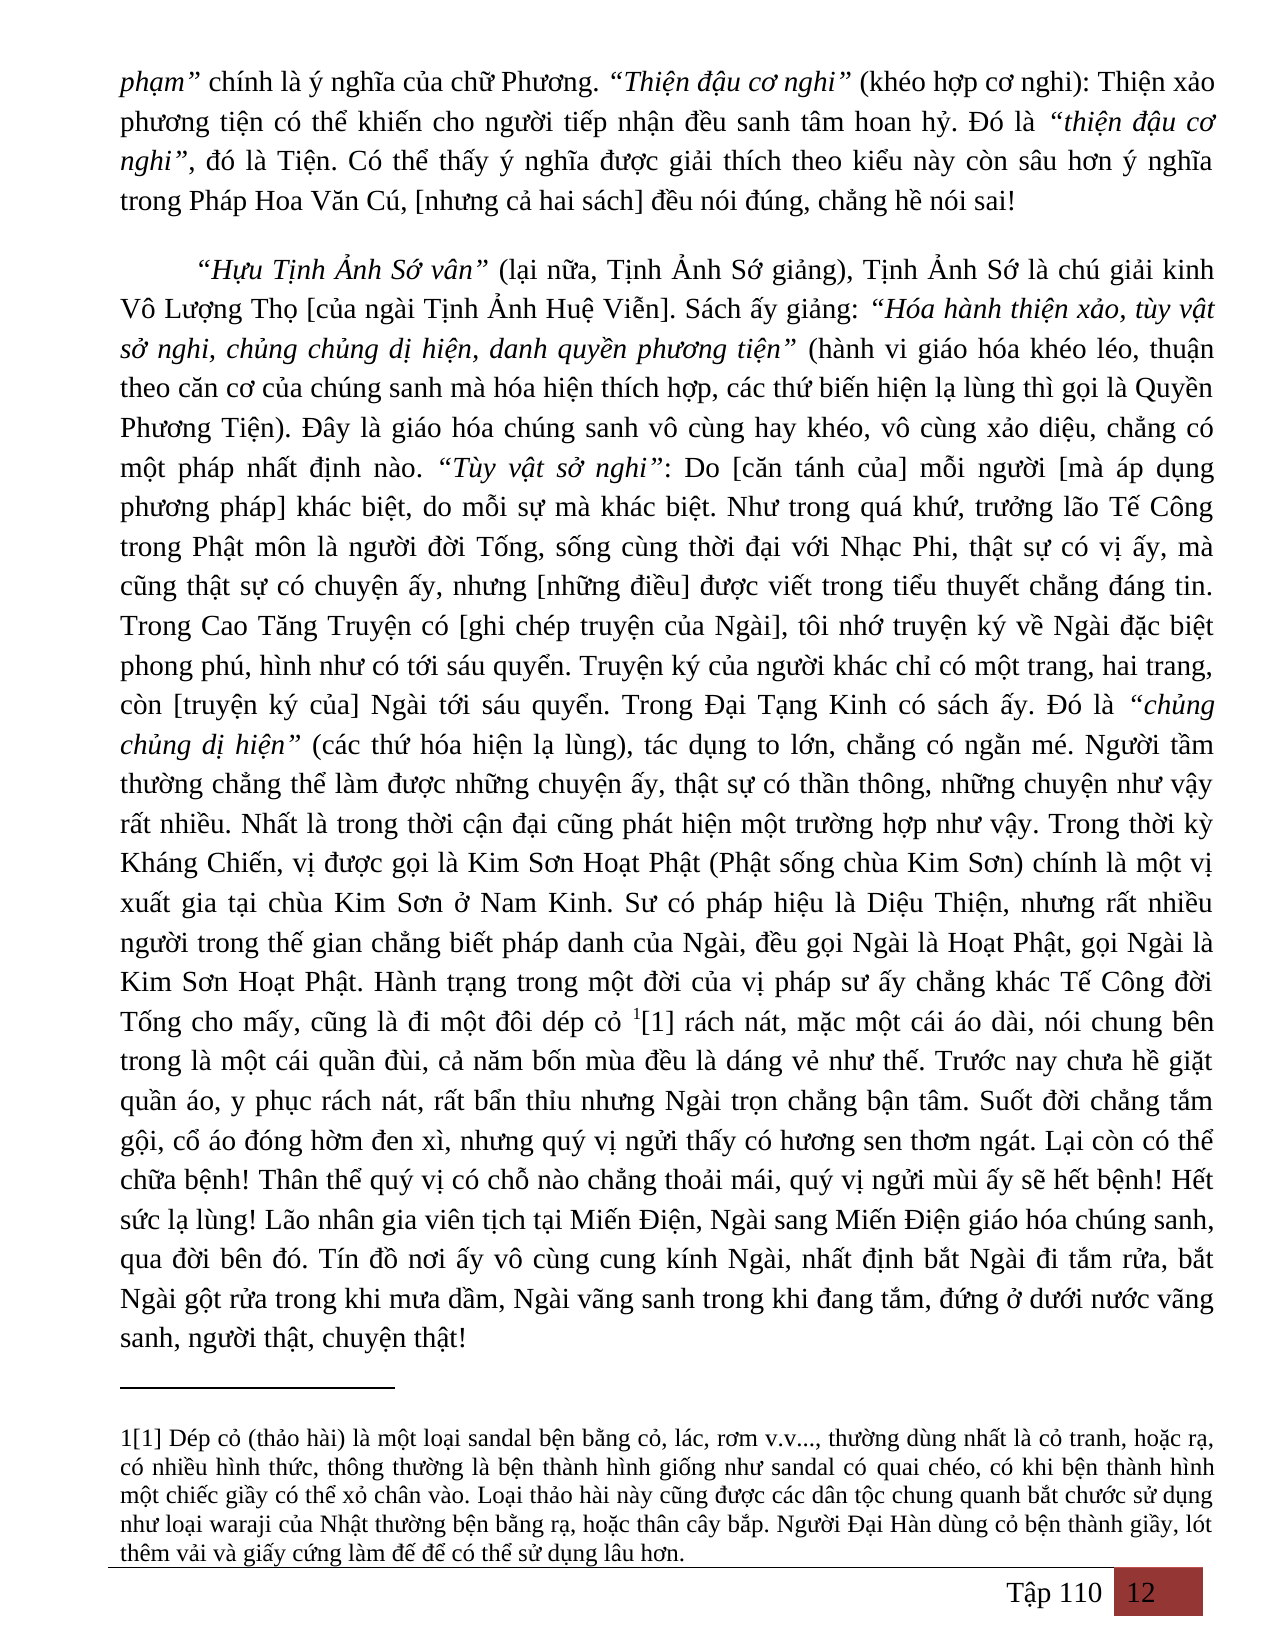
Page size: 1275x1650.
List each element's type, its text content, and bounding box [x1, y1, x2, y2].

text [120, 60, 1215, 218]
text “Hựu Tịnh Ảnh Sớ vân” (lại nữa, Tịnh Ảnh Sớ giảng), Tịnh Ảnh Sớ là chú giải kinh Vô Lượng Thọ [của ngài Tịnh Ảnh Huệ Viễn]. Sách ấy giảng: “Hóa hành thiện xảo, tùy vật sở nghi, chủng chủng dị hiện, danh quyền phương tiện” (hành vi giáo hóa khéo léo, thuận theo căn cơ của chúng sanh mà hóa hiện thích hợp, các thứ biến hiện lạ lùng thì gọi là Quyền Phương Tiện). Đây là giáo hóa chúng sanh vô cùng hay khéo, vô cùng xảo diệu, chẳng có một pháp nhất định nào. “Tùy vật sở nghi”: Do [căn tánh của] mỗi người [mà áp dụng phương pháp] khác biệt, do mỗi sự mà khác biệt. Như trong quá khứ, trưởng lão Tế Công trong Phật môn là người đời Tống, sống cùng thời đại với Nhạc Phi, thật sự có vị ấy, mà cũng thật sự có chuyện ấy, nhưng [những điều] được viết trong tiểu thuyết chẳng đáng tin. Trong Cao Tăng Truyện có [ghi chép truyện của Ngài], tôi nhớ truyện ký về Ngài đặc biệt phong phú, hình như có tới sáu quyển. Truyện ký của người khác chỉ có một trang, hai trang, còn [truyện ký của] Ngài tới sáu quyển. Trong Đại Tạng Kinh có sách ấy. Đó là “chủng chủng dị hiện” (các thứ hóa hiện lạ lùng), tác dụng to lớn, chẳng có ngằn mé. Người tầm thường chẳng thể làm được những chuyện ấy, thật sự có thần thông, những chuyện như vậy rất nhiều. Nhất là trong thời cận đại cũng phát hiện một trường hợp như vậy. Trong thời kỳ Kháng Chiến, vị được gọi là Kim Sơn Hoạt Phật (Phật sống chùa Kim Sơn) chính là một vị xuất gia tại chùa Kim Sơn ở Nam Kinh. Sư có pháp hiệu là Diệu Thiện, nhưng rất nhiều người trong thế gian chẳng biết pháp danh của Ngài, đều gọi Ngài là Hoạt Phật, gọi Ngài là Kim Sơn Hoạt Phật. Hành trạng trong một đời của vị pháp sư ấy chẳng khác Tế Công đời Tống cho mấy, cũng là đi một đôi dép cỏ [1] rách nát, mặc một cái áo dài, nói chung bên trong là một cái quần đùi, cả năm bốn mùa đều là dáng vẻ như thế. Trước nay chưa hề giặt quần áo, y phục rách nát, rất bẩn thỉu nhưng Ngài trọn chẳng bận tâm. Suốt đời chẳng tắm gội, cổ áo đóng hờm đen xì, nhưng quý vị ngửi thấy có hương sen thơm ngát. Lại còn có thể chữa bệnh! Thân thể quý vị có chỗ nào chẳng thoải mái, quý vị ngửi mùi ấy sẽ hết bệnh! Hết sức lạ lùng! Lão nhân gia viên tịch tại Miến Điện, Ngài sang Miến Điện giáo hóa chúng sanh, qua đời bên đó. Tín đồ nơi ấy vô cùng cung kính Ngài, nhất định bắt Ngài đi tắm rửa, bắt Ngài gột rửa trong khi mưa dầm, Ngài vãng sanh trong khi đang tắm, đứng ở dưới nước vãng sanh, người thật, chuyện thật! [120, 247, 1215, 1356]
